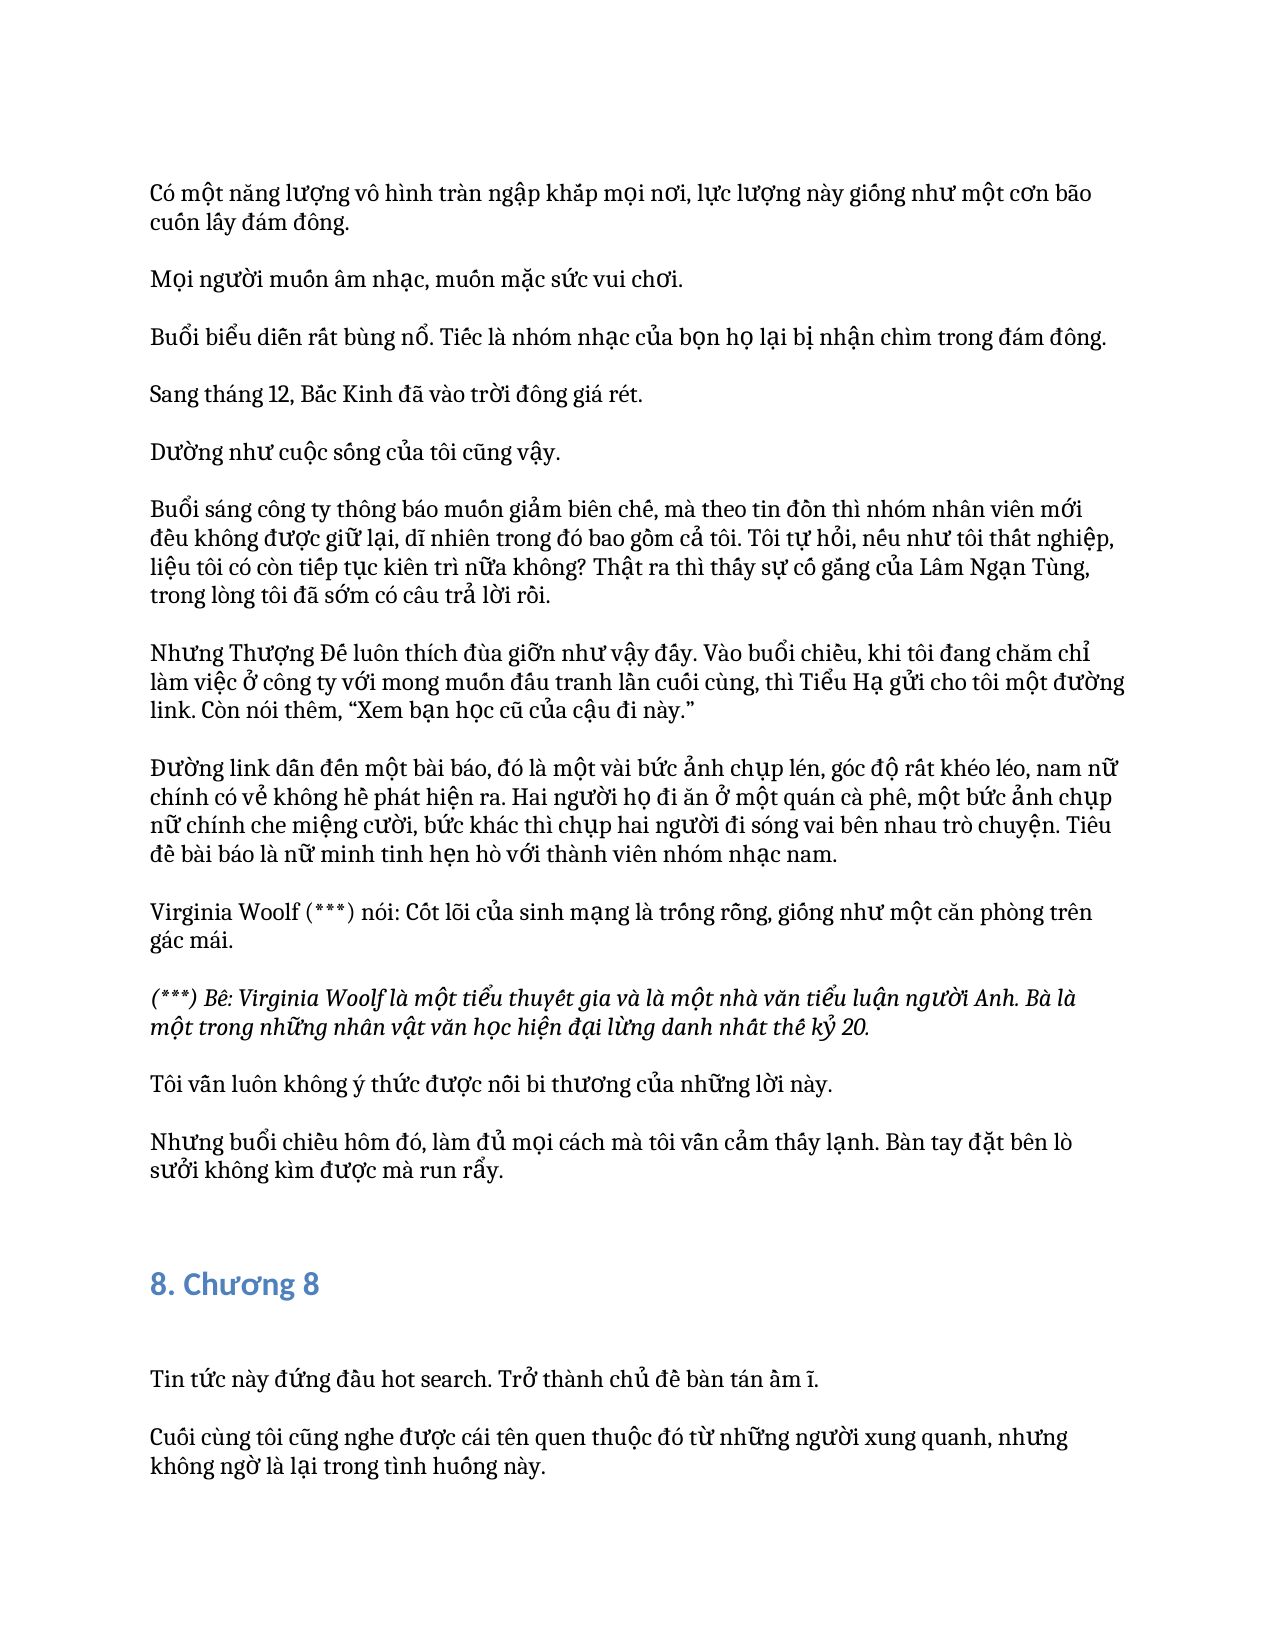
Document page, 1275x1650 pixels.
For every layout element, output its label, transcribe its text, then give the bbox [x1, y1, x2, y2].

subtitle 8. Chương 8 [150, 1263, 1125, 1304]
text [150, 150, 1125, 1242]
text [150, 1308, 1125, 1480]
